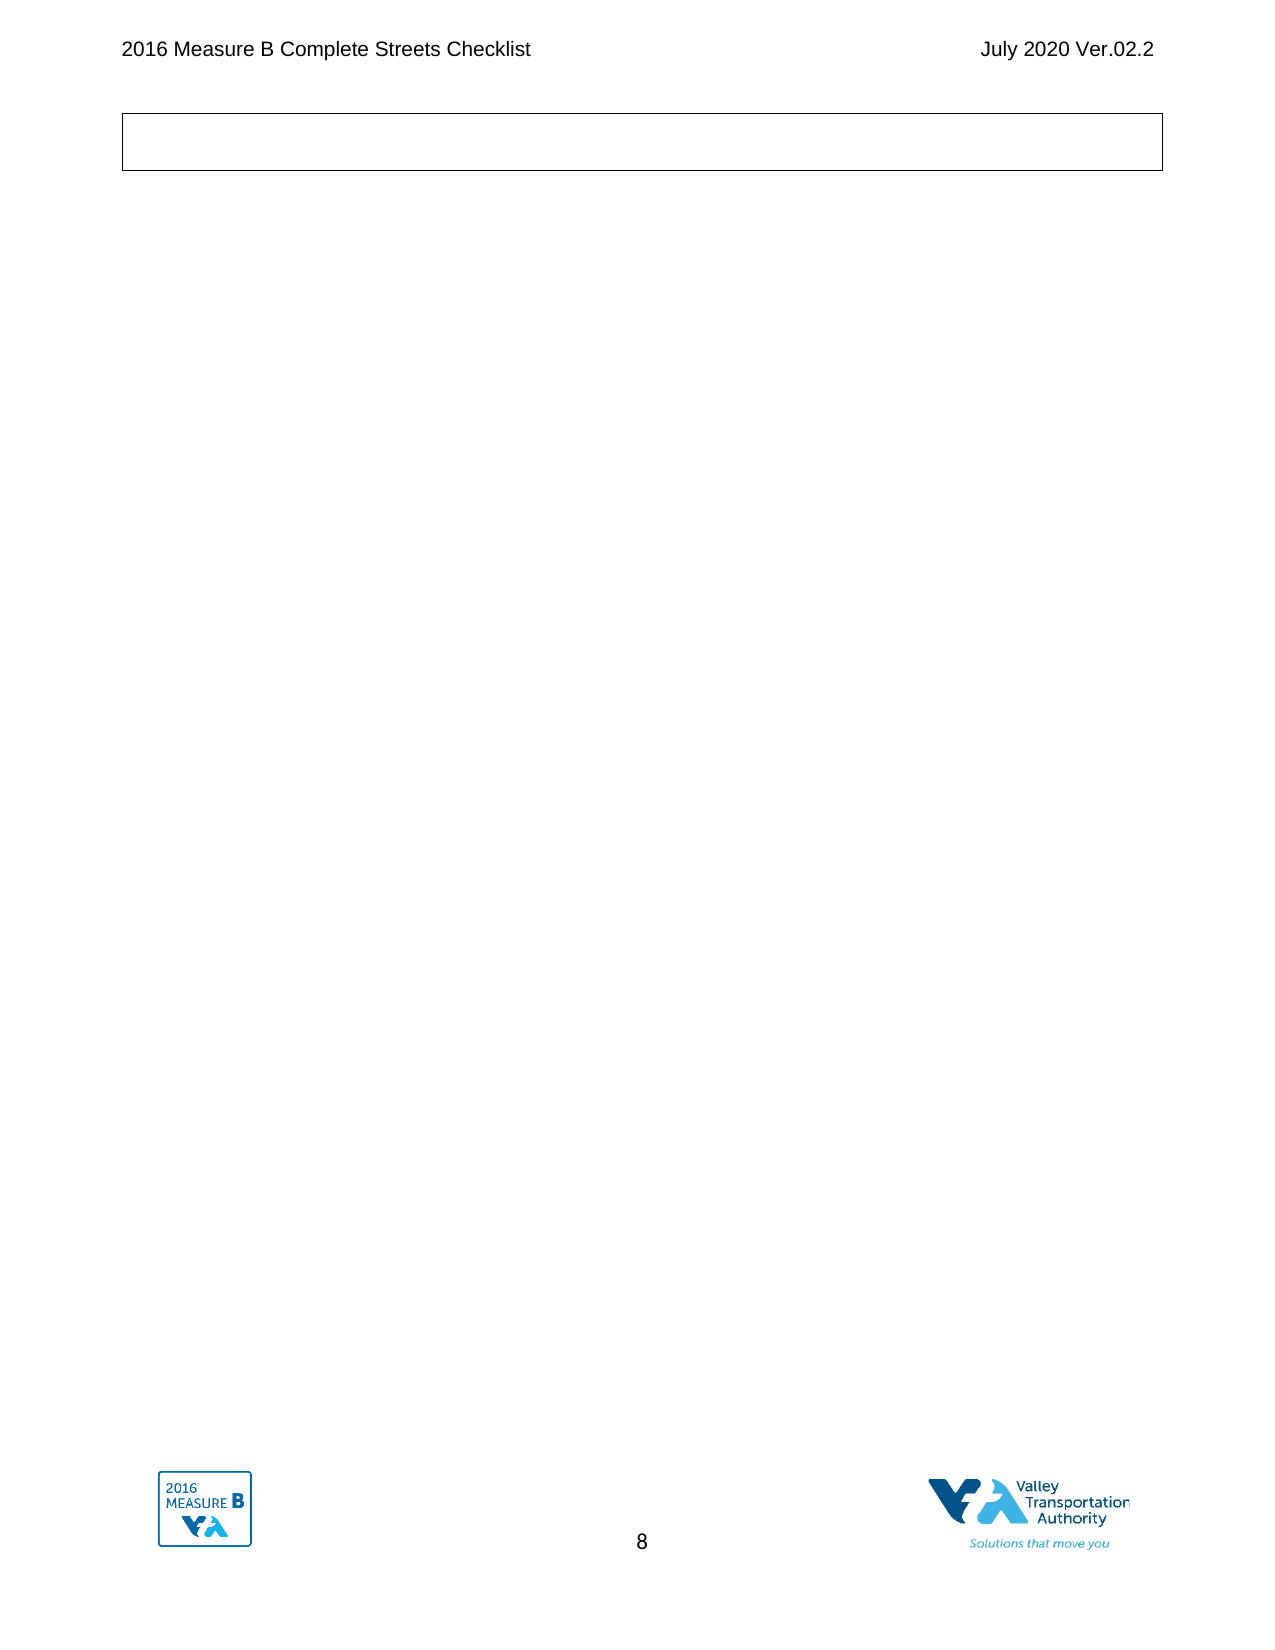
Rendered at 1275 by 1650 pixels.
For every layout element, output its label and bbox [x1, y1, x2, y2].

picture [154, 1467, 261, 1550]
table_header [123, 114, 1162, 169]
picture [928, 1479, 1130, 1550]
